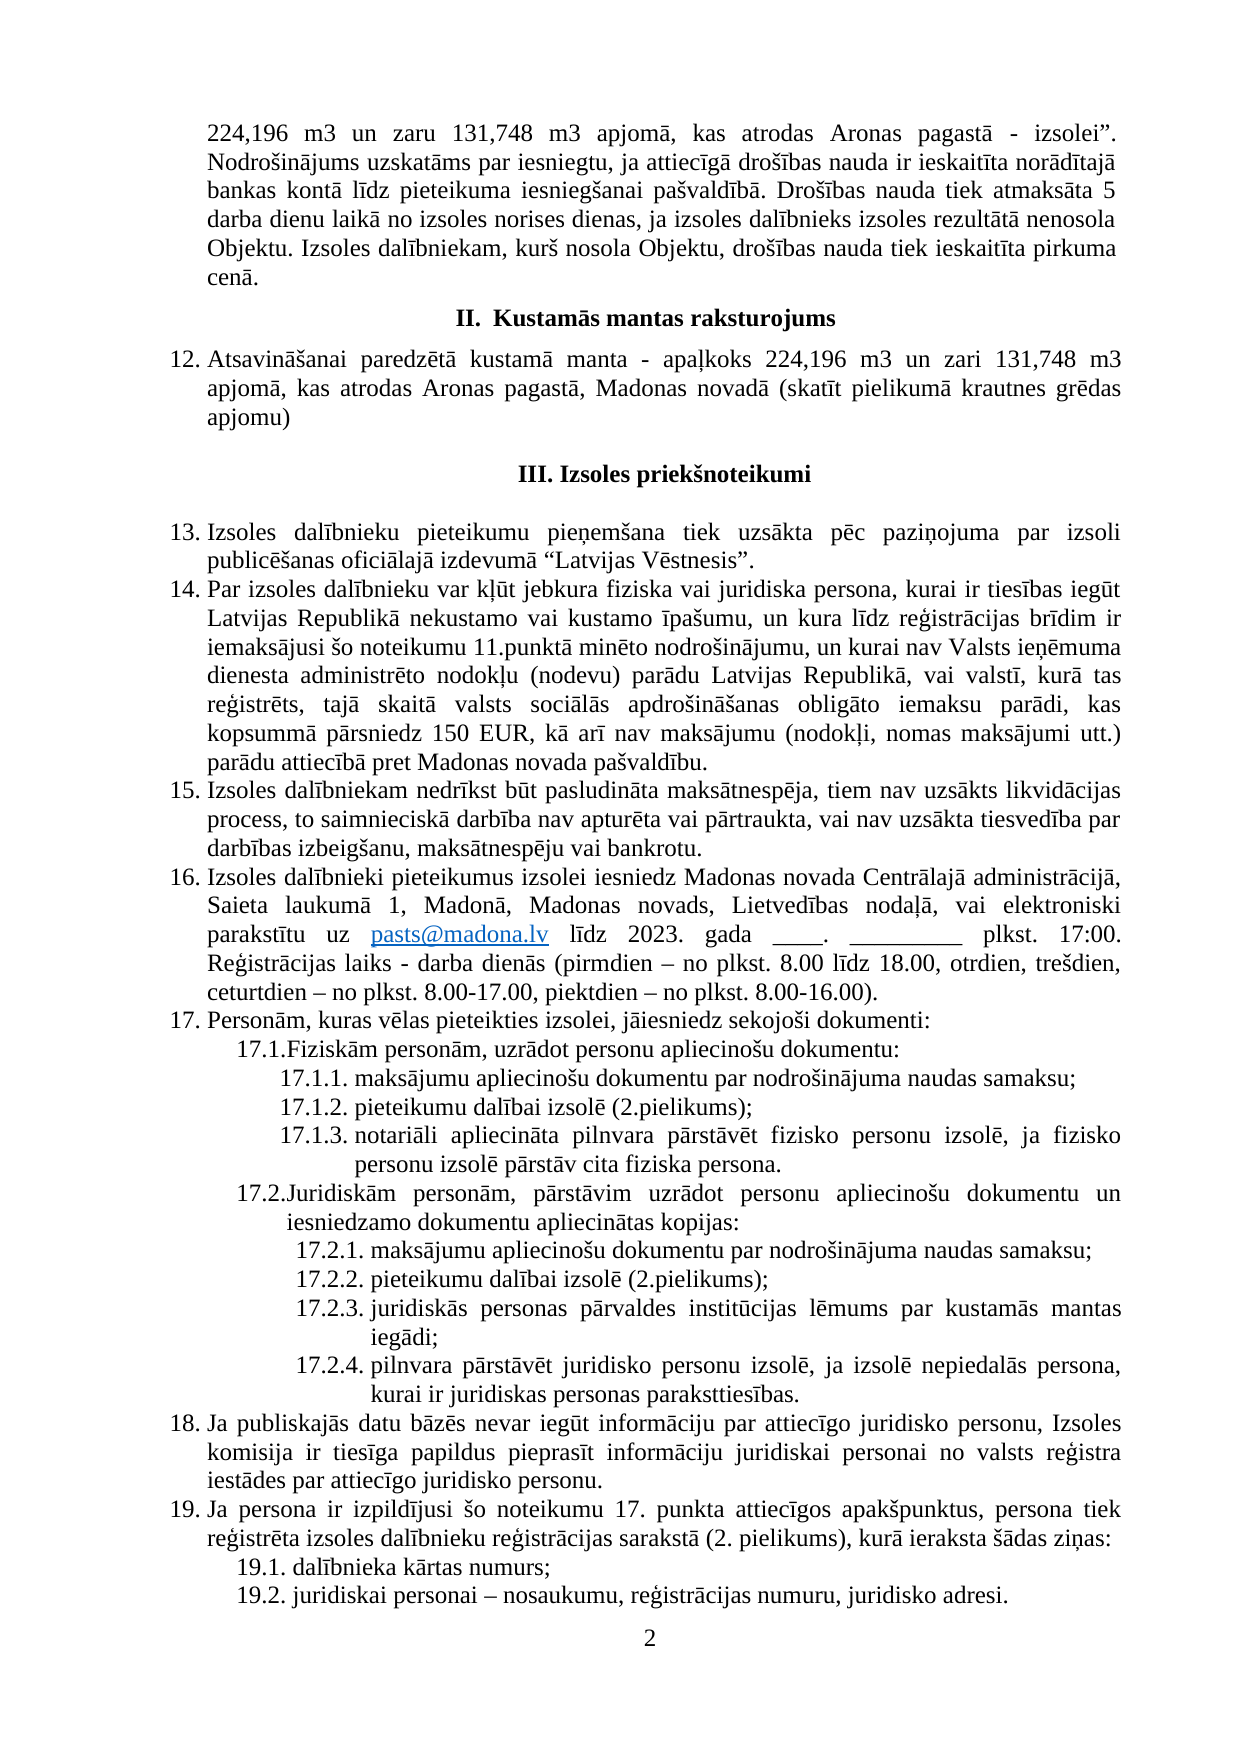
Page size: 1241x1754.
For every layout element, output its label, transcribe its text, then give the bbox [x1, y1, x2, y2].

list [162, 118, 1117, 291]
list III. Izsoles priekšnoteikumi [207, 459, 1122, 488]
list Izsoles dalībnieku pieteikumu pieņemšana tiek uzsākta pēc paziņojuma par izsoli publicēšanas oficiālajā izdevumā “Latvijas Vēstnesis”. [169, 517, 1122, 574]
list Personām, kuras vēlas pieteikties izsolei, jāiesniedz sekojoši dokumenti: [169, 1006, 1122, 1034]
list pieteikumu dalībai izsolē (2.pielikums); [279, 1092, 1122, 1121]
text 19.2. juridiskai personai – nosaukumu, reģistrācijas numuru, juridisko adresi. [236, 1581, 1122, 1609]
list Izsoles dalībniekam nedrīkst būt pasludināta maksātnespēja, tiem nav uzsākts likvidācijas process, to saimnieciskā darbība nav apturēta vai pārtraukta, vai nav uzsākta tiesvedība par darbības izbeigšanu, maksātnespēju vai bankrotu. [169, 776, 1122, 862]
list Par izsoles dalībnieku var kļūt jebkura fiziska vai juridiska persona, kurai ir tiesības iegūt Latvijas Republikā nekustamo vai kustamo īpašumu, un kura līdz reģistrācijas brīdim ir iemaksājusi šo noteikumu 11.punktā minēto nodrošinājumu, un kurai nav Valsts ieņēmuma dienesta administrēto nodokļu (nodevu) parādu Latvijas Republikā, vai valstī, kurā tas reģistrēts, tajā skaitā valsts sociālās apdrošināšanas obligāto iemaksu parādi, kas kopsummā pārsniedz 150 EUR, kā arī nav maksājumu (nodokļi, nomas maksājumi utt.) parādu attiecībā pret Madonas novada pašvaldību. [169, 574, 1122, 776]
list maksājumu apliecinošu dokumentu par nodrošinājuma naudas samaksu; [279, 1063, 1122, 1092]
list juridiskās personas pārvaldes institūcijas lēmums par kustamās mantas iegādi; [295, 1293, 1122, 1351]
list notariāli apliecināta pilnvara pārstāvēt fizisko personu izsolē, ja fizisko personu izsolē pārstāv cita fiziska persona. [279, 1121, 1122, 1178]
list maksājumu apliecinošu dokumentu par nodrošinājuma naudas samaksu; [295, 1236, 1122, 1264]
text 19.1. dalībnieka kārtas numurs; [236, 1552, 1122, 1581]
list Izsoles dalībnieki pieteikumus izsolei iesniedz Madonas novada Centrālajā administrācijā, Saieta laukumā 1, Madonā, Madonas novads, Lietvedības nodaļā, vai elektroniski parakstītu uz pasts@madona.lv līdz 2023. gada ____. _________ plkst. 17:00. Reģistrācijas laiks - darba dienās (pirmdien – no plkst. 8.00 līdz 18.00, otrdien, trešdien, ceturtdien – no plkst. 8.00-17.00, piektdien – no plkst. 8.00-16.00). [169, 862, 1122, 1006]
list Kustamās mantas raksturojums [169, 303, 1122, 332]
list Juridiskām personām, pārstāvim uzrādot personu apliecinošu dokumentu un iesniedzamo dokumentu apliecinātas kopijas: [236, 1178, 1122, 1236]
list Atsavināšanai paredzētā kustamā manta - apaļkoks 224,196 m3 un zari 131,748 m3 apjomā, kas atrodas Aronas pagastā, Madonas novadā (skatīt pielikumā krautnes grēdas apjomu) [169, 344, 1122, 431]
list pilnvara pārstāvēt juridisko personu izsolē, ja izsolē nepiedalās persona, kurai ir juridiskas personas paraksttiesības. [295, 1351, 1122, 1408]
list Fiziskām personām, uzrādot personu apliecinošu dokumentu: [236, 1034, 1122, 1063]
list Ja persona ir izpildījusi šo noteikumu 17. punkta attiecīgos apakšpunktus, persona tiek reģistrēta izsoles dalībnieku reģistrācijas sarakstā (2. pielikums), kurā ieraksta šādas ziņas: [169, 1494, 1122, 1552]
list pieteikumu dalībai izsolē (2.pielikums); [295, 1264, 1122, 1293]
list Ja publiskajās datu bāzēs nevar iegūt informāciju par attiecīgo juridisko personu, Izsoles komisija ir tiesīga papildus pieprasīt informāciju juridiskai personai no valsts reģistra iestādes par attiecīgo juridisko personu. [169, 1408, 1122, 1494]
